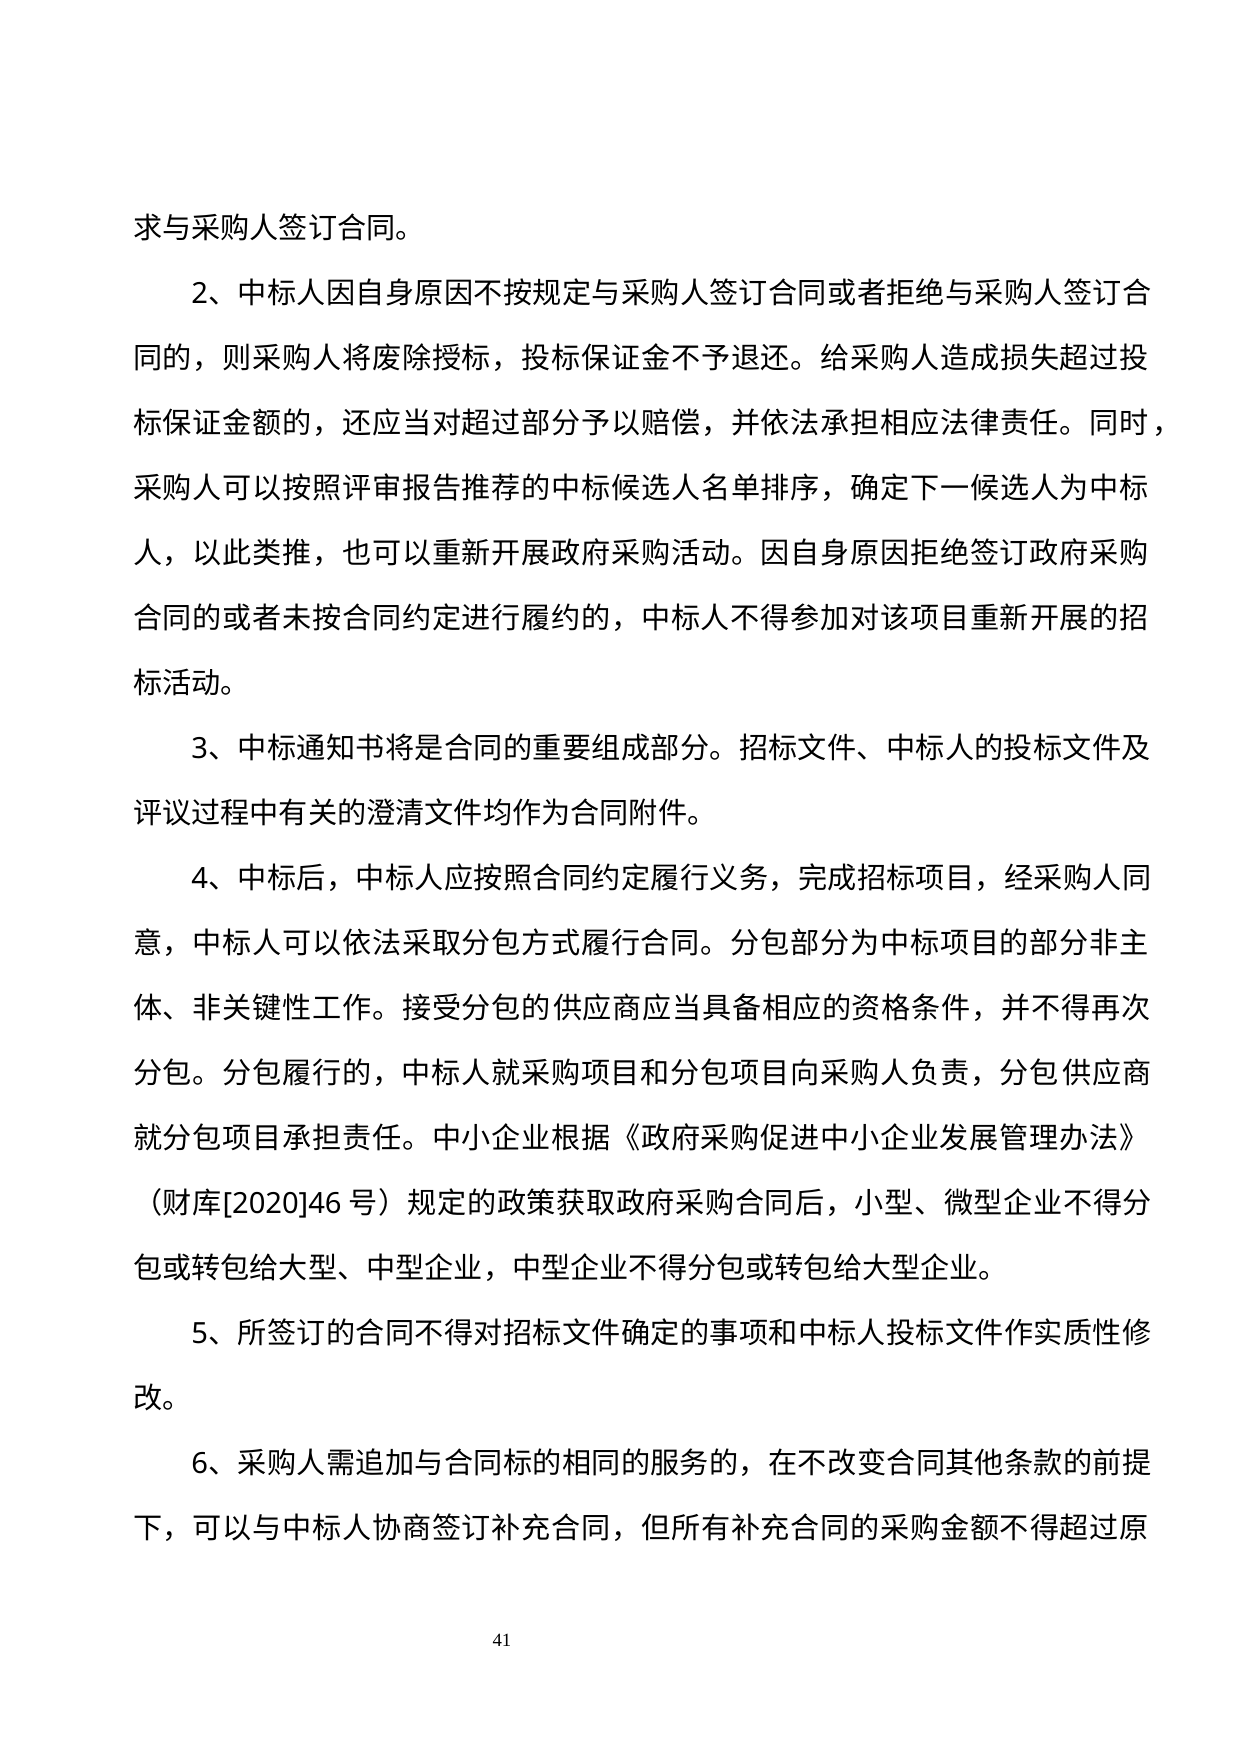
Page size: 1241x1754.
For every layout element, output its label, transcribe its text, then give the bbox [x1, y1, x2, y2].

text 5、所签订的合同不得对招标文件确定的事项和中标人投标文件作实质性修改。 [133, 1298, 1152, 1428]
text 2、中标人因自身原因不按规定与采购人签订合同或者拒绝与采购人签订合同的，则采购人将废除授标，投标保证金不予退还。给采购人造成损失超过投标保证金额的，还应当对超过部分予以赔偿，并依法承担相应法律责任。同时，采购人可以按照评审报告推荐的中标候选人名单排序，确定下一候选人为中标人，以此类推，也可以重新开展政府采购活动。因自身原因拒绝签订政府采购合同的或者未按合同约定进行履约的，中标人不得参加对该项目重新开展的招标活动。 [133, 258, 1152, 713]
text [133, 1428, 1152, 1558]
text 4、中标后，中标人应按照合同约定履行义务，完成招标项目，经采购人同意，中标人可以依法采取分包方式履行合同。分包部分为中标项目的部分非主体、非关键性工作。接受分包的供应商应当具备相应的资格条件，并不得再次分包。分包履行的，中标人就采购项目和分包项目向采购人负责，分包供应商就分包项目承担责任。中小企业根据《政府采购促进中小企业发展管理办法》（财库[2020]46号）规定的政策获取政府采购合同后，小型、微型企业不得分包或转包给大型、中型企业，中型企业不得分包或转包给大型企业。 [133, 843, 1152, 1298]
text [133, 193, 1152, 258]
text 3、中标通知书将是合同的重要组成部分。招标文件、中标人的投标文件及评议过程中有关的澄清文件均作为合同附件。 [133, 713, 1152, 843]
